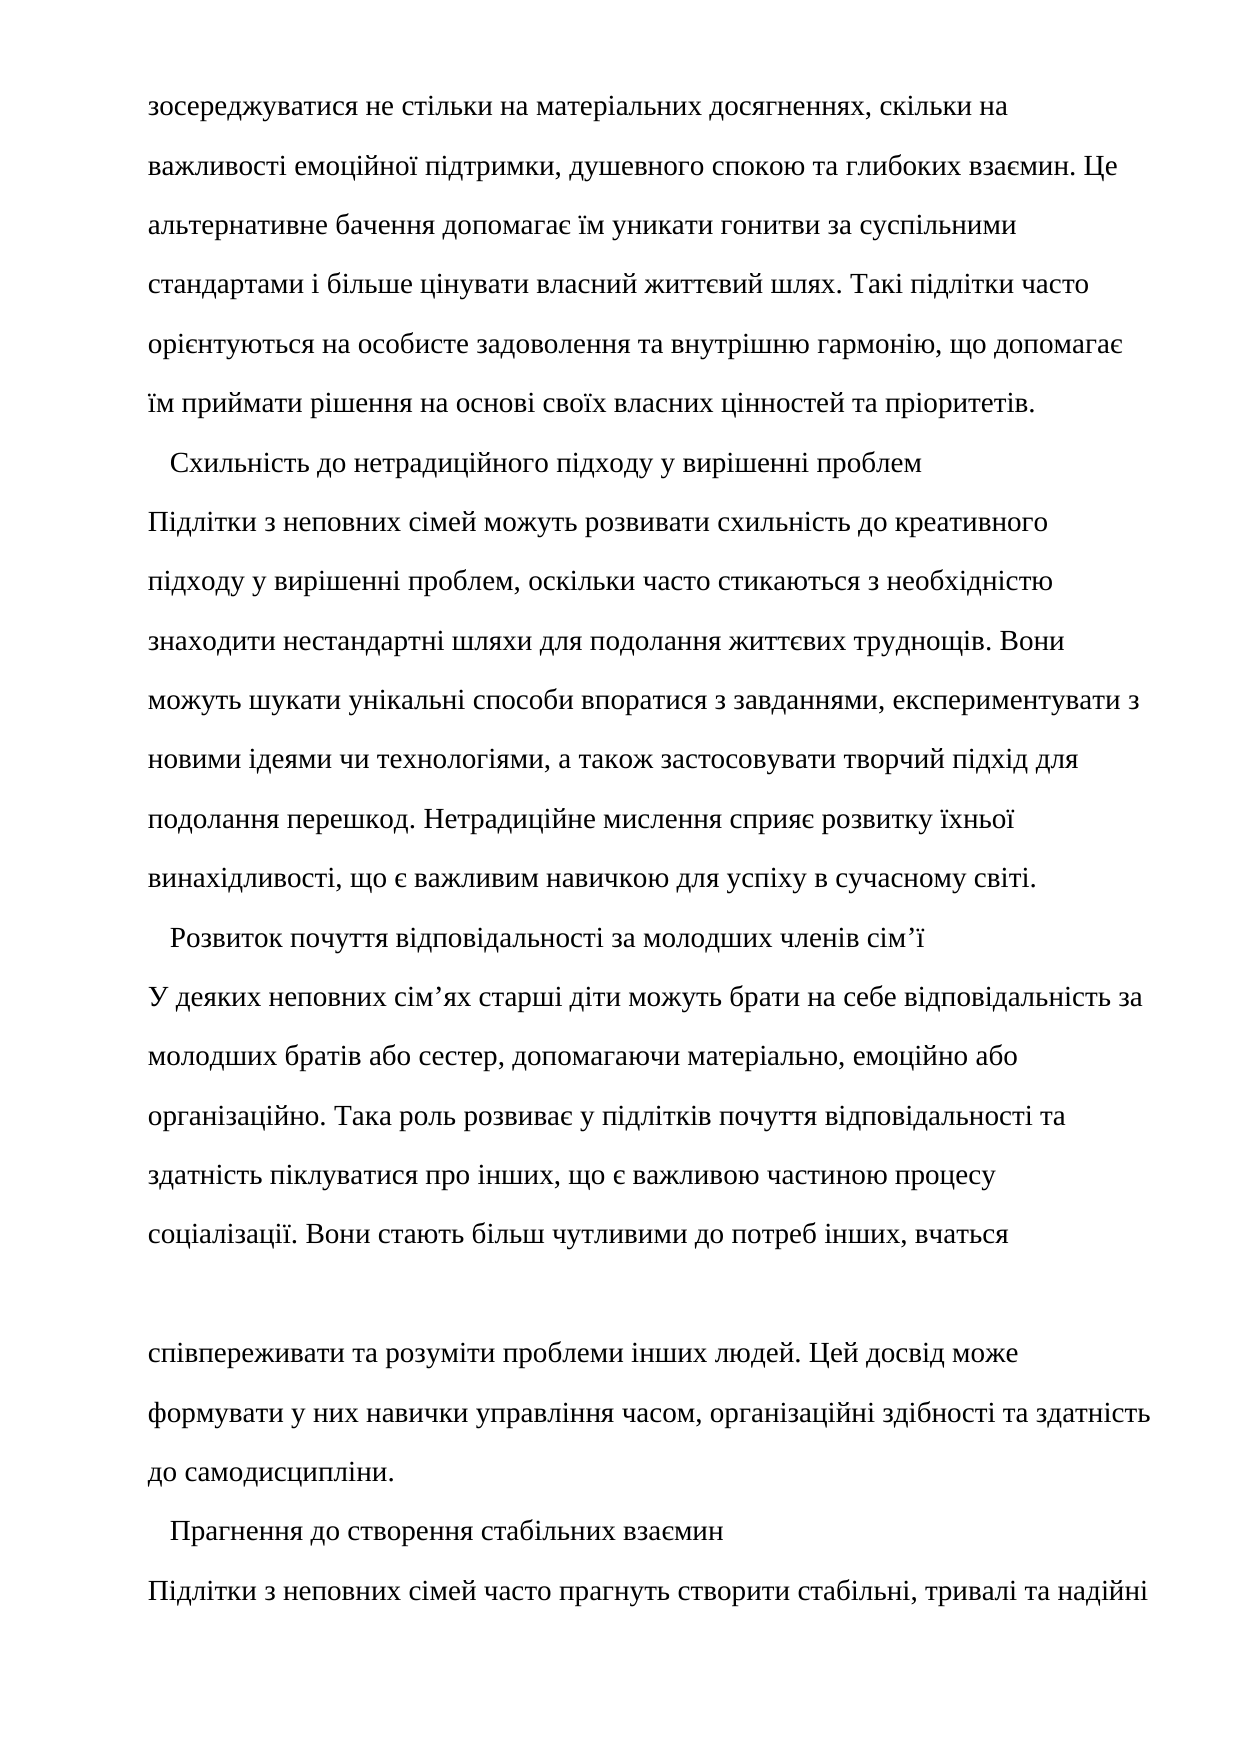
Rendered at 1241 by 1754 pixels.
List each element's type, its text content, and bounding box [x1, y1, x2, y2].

text зосереджуватися не стільки на матеріальних досягненнях, скільки на [148, 88, 1152, 122]
text знаходити нестандартні шляхи для подолання життєвих труднощів. Вони [148, 623, 1152, 656]
text молодших братів або сестер, допомагаючи матеріально, емоційно або [148, 1038, 1152, 1072]
text Підлітки з неповних сімей часто прагнуть створити стабільні, тривалі та надійні [148, 1573, 1152, 1606]
text Розвиток почуття відповідальності за молодших членів сім’ї [148, 920, 1152, 953]
text альтернативне бачення допомагає їм уникати гонитви за суспільними [148, 207, 1152, 241]
text до самодисципліни. [148, 1454, 1152, 1488]
text Прагнення до створення стабільних взаємин [148, 1513, 1152, 1547]
text орієнтуються на особисте задоволення та внутрішню гармонію, що допомагає [148, 326, 1152, 359]
text важливості емоційної підтримки, душевного спокою та глибоких взаємин. Це [148, 148, 1152, 181]
text співпереживати та розуміти проблеми інших людей. Цей досвід може [148, 1335, 1152, 1369]
text винахідливості, що є важливим навичкою для успіху в сучасному світі. [148, 860, 1152, 894]
text стандартами і більше цінувати власний життєвий шлях. Такі підлітки часто [148, 267, 1152, 300]
text їм приймати рішення на основі своїх власних цінностей та пріоритетів. [148, 385, 1152, 419]
text новими ідеями чи технологіями, а також застосовувати творчий підхід для [148, 742, 1152, 775]
text формувати у них навички управління часом, організаційні здібності та здатність [148, 1395, 1152, 1428]
text можуть шукати унікальні способи впоратися з завданнями, експериментувати з [148, 682, 1152, 716]
text соціалізації. Вони стають більш чутливими до потреб інших, вчаться [148, 1217, 1152, 1250]
text Схильність до нетрадиційного підходу у вирішенні проблем [148, 445, 1152, 478]
text Підлітки з неповних сімей можуть розвивати схильність до креативного [148, 504, 1152, 538]
text організаційно. Така роль розвиває у підлітків почуття відповідальності та [148, 1098, 1152, 1131]
text здатність піклуватися про інших, що є важливою частиною процесу [148, 1157, 1152, 1191]
text підходу у вирішенні проблем, оскільки часто стикаються з необхідністю [148, 563, 1152, 597]
text подолання перешкод. Нетрадиційне мислення сприяє розвитку їхньої [148, 801, 1152, 834]
text У деяких неповних сім’ях старші діти можуть брати на себе відповідальність за [148, 979, 1152, 1013]
